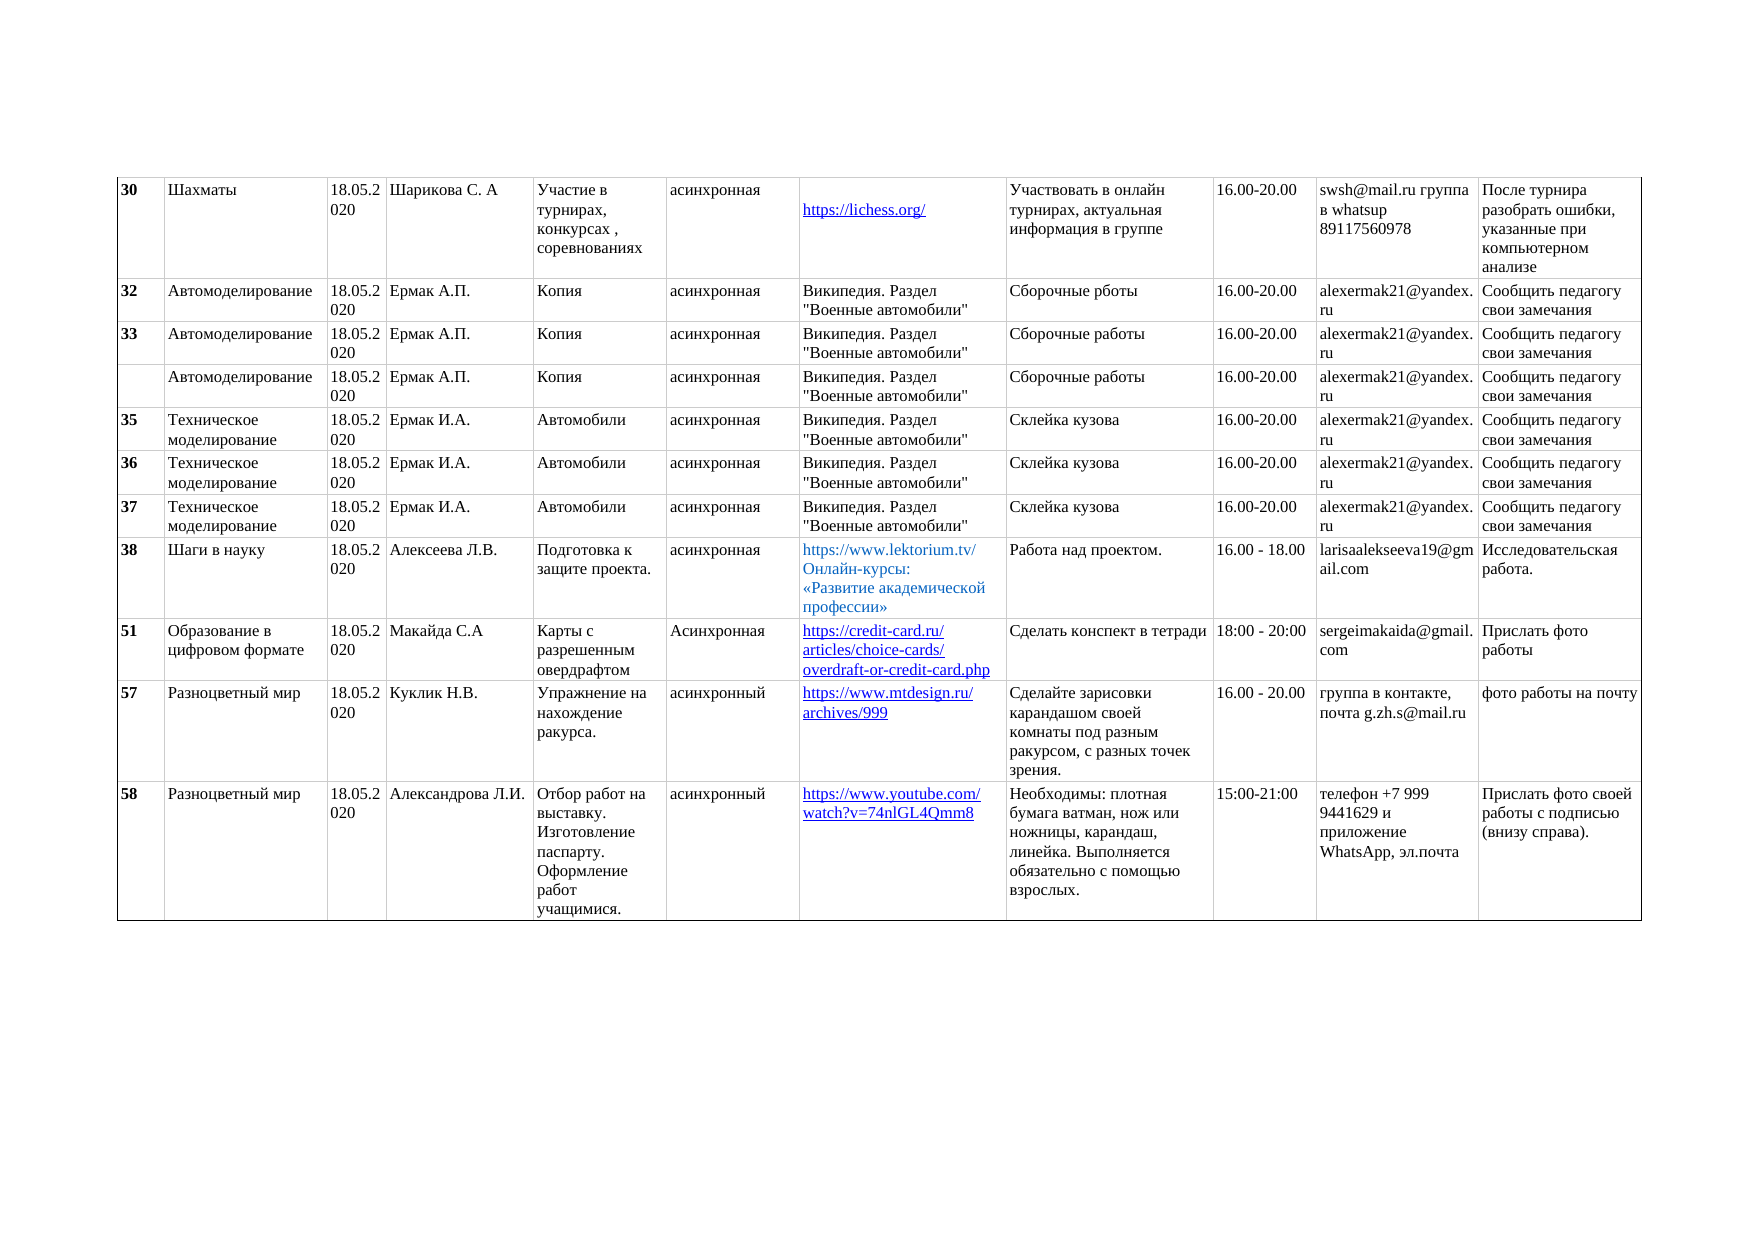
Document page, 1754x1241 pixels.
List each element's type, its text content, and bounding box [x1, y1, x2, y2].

table_cell Отбор работ на выставку. Изготовление паспарту. Оформление работ учащимися. [534, 782, 666, 920]
table_cell [118, 365, 164, 407]
table_cell 18.05.2020 [328, 178, 386, 278]
table_cell sergeimakaida@gmail.com [1317, 619, 1478, 680]
table_cell alexermak21@yandex.ru [1317, 495, 1478, 537]
table_cell асинхронная [667, 322, 799, 364]
table_cell Ермак И.А. [387, 408, 533, 450]
table_cell Необходимы: плотная бумага ватман, нож или ножницы, карандаш, линейка. Выполняется обязательно с помощью взрослых. [1007, 782, 1213, 920]
table_cell 18.05.2020 [328, 782, 386, 920]
table_cell 18.05.2020 [328, 365, 386, 407]
table_cell Склейка кузова [1007, 495, 1213, 537]
table_cell Техническое моделирование [165, 495, 327, 537]
table_cell Википедия. Раздел "Военные автомобили" [800, 365, 1006, 407]
table_cell 16.00-20.00 [1214, 178, 1316, 278]
table_cell Сделайте зарисовки карандашом своей комнаты под разным ракурсом, с разных точек зрения. [1007, 681, 1213, 781]
table_cell асинхронная [667, 279, 799, 321]
table_cell 35 [118, 408, 164, 450]
table_cell Ермак А.П. [387, 365, 533, 407]
table_cell Автомобили [534, 451, 666, 493]
table_cell 16.00-20.00 [1214, 408, 1316, 450]
table_cell Сделать конспект в тетради [1007, 619, 1213, 680]
table_cell 32 [118, 279, 164, 321]
table_cell Шахматы [165, 178, 327, 278]
table_cell Автомобили [534, 408, 666, 450]
table_cell Википедия. Раздел "Военные автомобили" [800, 322, 1006, 364]
table_cell Подготовка к защите проекта. [534, 538, 666, 618]
table_cell Прислать фото своей работы с подписью (внизу справа). [1479, 782, 1641, 920]
table_cell Сообщить педагогу свои замечания [1479, 279, 1641, 321]
table_cell Автомобили [534, 495, 666, 537]
table_cell Техническое моделирование [165, 451, 327, 493]
table_cell Ермак А.П. [387, 279, 533, 321]
table_cell Ермак А.П. [387, 322, 533, 364]
table_cell alexermak21@yandex.ru [1317, 451, 1478, 493]
table_cell 16.00-20.00 [1214, 279, 1316, 321]
table_cell 33 [118, 322, 164, 364]
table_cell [800, 178, 1006, 278]
table_cell Куклик Н.В. [387, 681, 533, 781]
table_cell Википедия. Раздел "Военные автомобили" [800, 279, 1006, 321]
table_cell Разноцветный мир [165, 681, 327, 781]
table_cell 18.05.2020 [328, 681, 386, 781]
table_cell асинхронная [667, 365, 799, 407]
table_cell асинхронная [667, 538, 799, 618]
table_cell Сообщить педагогу свои замечания [1479, 408, 1641, 450]
table_cell Асинхронная [667, 619, 799, 680]
table_cell Копия [534, 279, 666, 321]
table_cell https://www.mtdesign.ru/archives/999 [800, 681, 1006, 781]
table_cell Макайда С.А [387, 619, 533, 680]
table_cell Википедия. Раздел "Военные автомобили" [800, 408, 1006, 450]
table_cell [1007, 178, 1213, 278]
table_cell 18.05.2020 [328, 322, 386, 364]
table_cell асинхронная [667, 178, 799, 278]
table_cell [534, 178, 666, 278]
table_cell Карты с разрешенным овердрафтом [534, 619, 666, 680]
table_cell 16.00-20.00 [1214, 322, 1316, 364]
table_cell асинхронная [667, 451, 799, 493]
table_cell асинхронная [667, 408, 799, 450]
table_cell Прислать фото работы [1479, 619, 1641, 680]
table_cell https://www.lektorium.tv/ Онлайн-курсы: «Развитие академической профессии» [800, 538, 1006, 618]
table_cell https://www.youtube.com/watch?v=74nlGL4Qmm8 [800, 782, 1006, 920]
table_cell larisaalekseeva19@gmail.com [1317, 538, 1478, 618]
table_cell асинхронный [667, 782, 799, 920]
table_cell 16.00-20.00 [1214, 495, 1316, 537]
table_cell Сообщить педагогу свои замечания [1479, 365, 1641, 407]
table_cell Ермак И.А. [387, 451, 533, 493]
table_cell Сборочные рботы [1007, 279, 1213, 321]
table_cell 16.00-20.00 [1214, 365, 1316, 407]
table_cell асинхронная [667, 495, 799, 537]
table_cell Упражнение на нахождение ракурса. [534, 681, 666, 781]
table_cell 16.00-20.00 [1214, 451, 1316, 493]
table_cell Александрова Л.И. [387, 782, 533, 920]
table_cell Копия [534, 365, 666, 407]
table_cell 57 [118, 681, 164, 781]
table_cell alexermak21@yandex.ru [1317, 322, 1478, 364]
table_cell Техническое моделирование [165, 408, 327, 450]
table_cell асинхронный [667, 681, 799, 781]
table_cell Википедия. Раздел "Военные автомобили" [800, 451, 1006, 493]
table_cell https://credit-card.ru/articles/choice-cards/overdraft-or-credit-card.php [800, 619, 1006, 680]
table_cell 18.05.2020 [328, 495, 386, 537]
table_cell Алексеева Л.В. [387, 538, 533, 618]
table_cell Копия [534, 322, 666, 364]
table_cell Работа над проектом. [1007, 538, 1213, 618]
table_cell 18.05.2020 [328, 279, 386, 321]
table_cell Автомоделирование [165, 365, 327, 407]
table_cell 18.05.2020 [328, 619, 386, 680]
table_cell 15:00-21:00 [1214, 782, 1316, 920]
table_cell 51 [118, 619, 164, 680]
table_cell фото работы на почту [1479, 681, 1641, 781]
table_cell Шаги в науку [165, 538, 327, 618]
table_cell 18.05.2020 [328, 408, 386, 450]
table_cell Сборочные работы [1007, 365, 1213, 407]
table_cell Склейка кузова [1007, 451, 1213, 493]
table_cell Исследовательская работа. [1479, 538, 1641, 618]
table_cell Склейка кузова [1007, 408, 1213, 450]
table_cell Сообщить педагогу свои замечания [1479, 495, 1641, 537]
table_cell телефон +7 999 9441629 и приложение WhatsApp, эл.почта [1317, 782, 1478, 920]
table_cell alexermak21@yandex.ru [1317, 408, 1478, 450]
table_cell Википедия. Раздел "Военные автомобили" [800, 495, 1006, 537]
table_cell Образование в цифровом формате [165, 619, 327, 680]
table_cell 38 [118, 538, 164, 618]
table_cell 30 [118, 178, 164, 278]
table_cell 18.05.2020 [328, 451, 386, 493]
table_cell alexermak21@yandex.ru [1317, 279, 1478, 321]
table_cell 18:00 - 20:00 [1214, 619, 1316, 680]
table_cell Сборочные работы [1007, 322, 1213, 364]
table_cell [1317, 178, 1478, 278]
table_cell 18.05.2020 [328, 538, 386, 618]
table_cell Сообщить педагогу свои замечания [1479, 451, 1641, 493]
table_cell Ермак И.А. [387, 495, 533, 537]
table_cell 37 [118, 495, 164, 537]
table_cell 16.00 - 18.00 [1214, 538, 1316, 618]
table_cell 36 [118, 451, 164, 493]
table_cell Сообщить педагогу свои замечания [1479, 322, 1641, 364]
table_cell 16.00 - 20.00 [1214, 681, 1316, 781]
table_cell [1479, 178, 1641, 278]
table_cell 58 [118, 782, 164, 920]
table_cell Разноцветный мир [165, 782, 327, 920]
table_cell alexermak21@yandex.ru [1317, 365, 1478, 407]
table_cell группа в контакте, почта g.zh.s@mail.ru [1317, 681, 1478, 781]
table_cell Автомоделирование [165, 322, 327, 364]
table_cell Шарикова С. А [387, 178, 533, 278]
table_cell Автомоделирование [165, 279, 327, 321]
